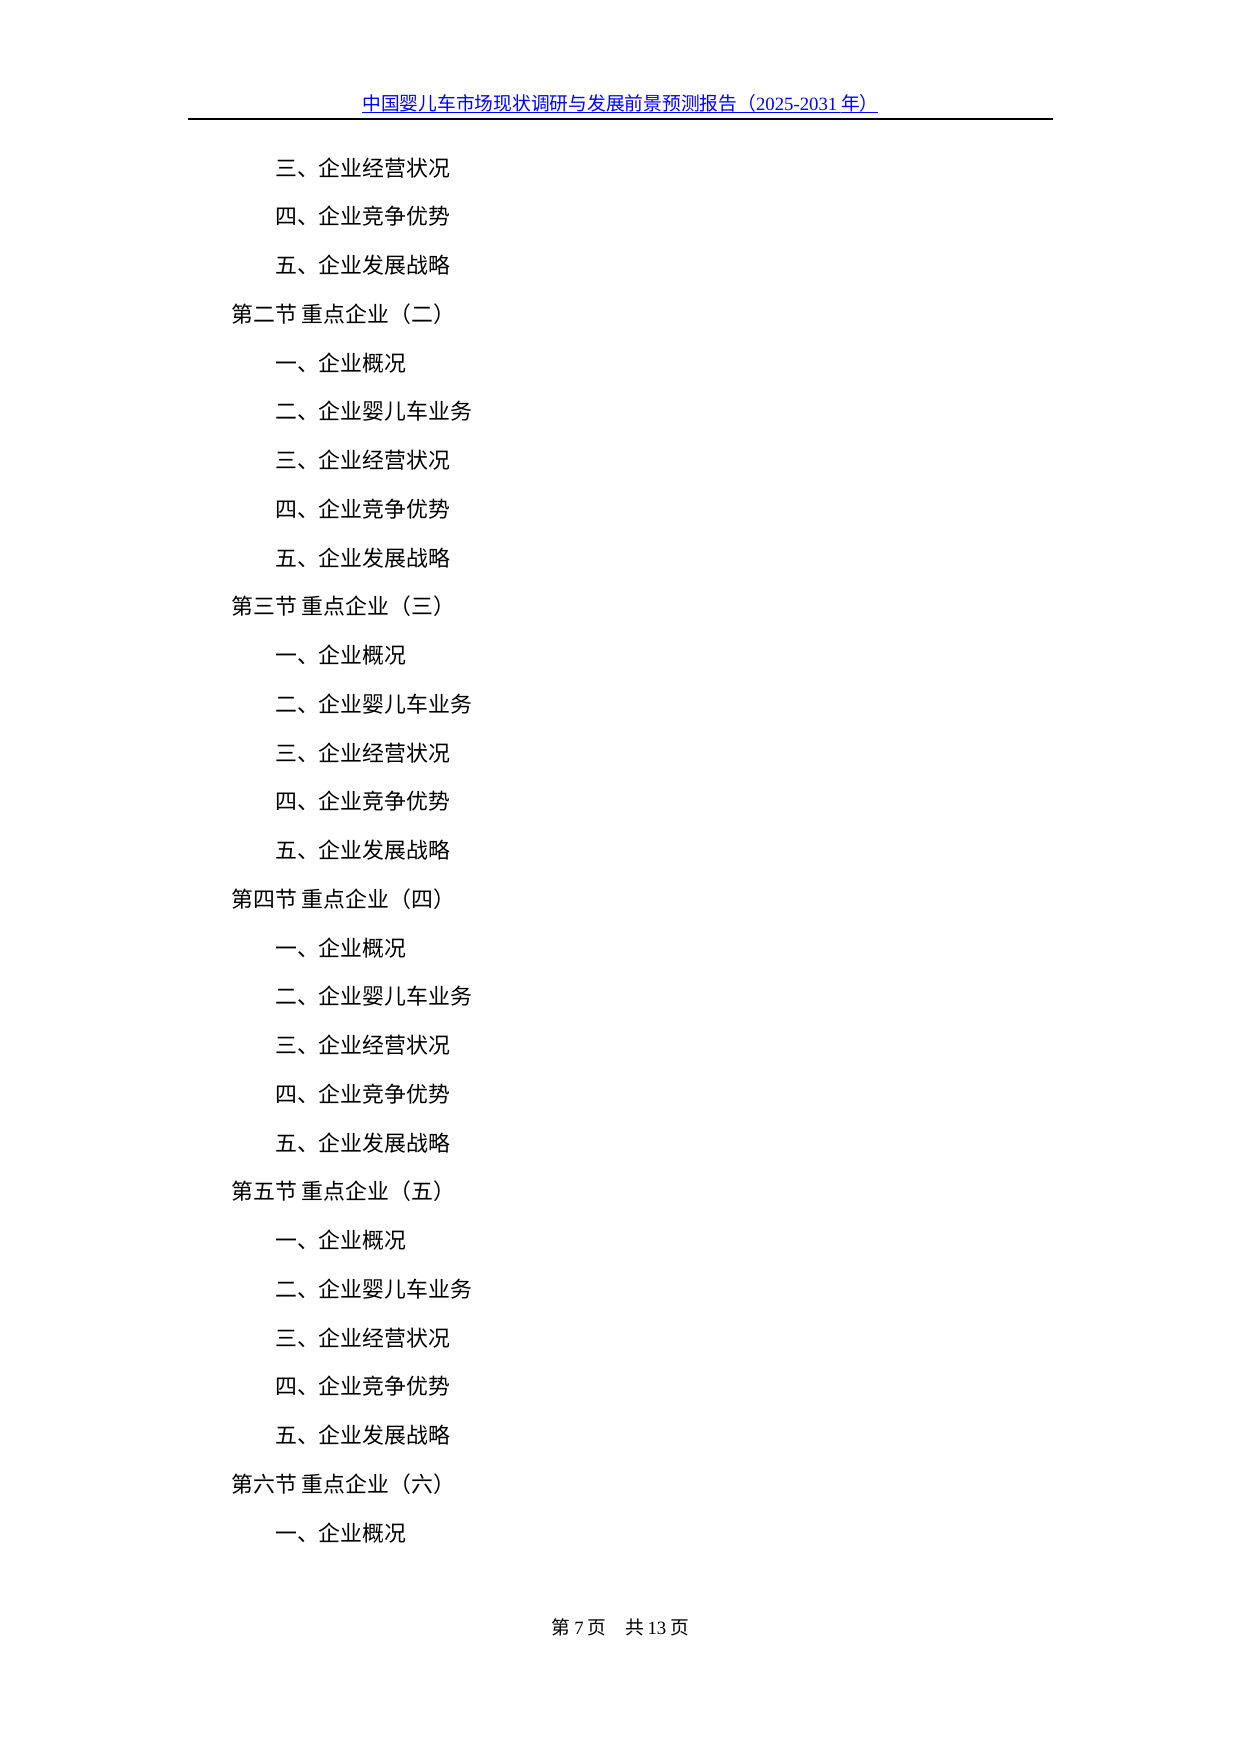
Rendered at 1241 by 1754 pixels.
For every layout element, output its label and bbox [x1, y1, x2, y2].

text [187, 150, 1053, 1548]
